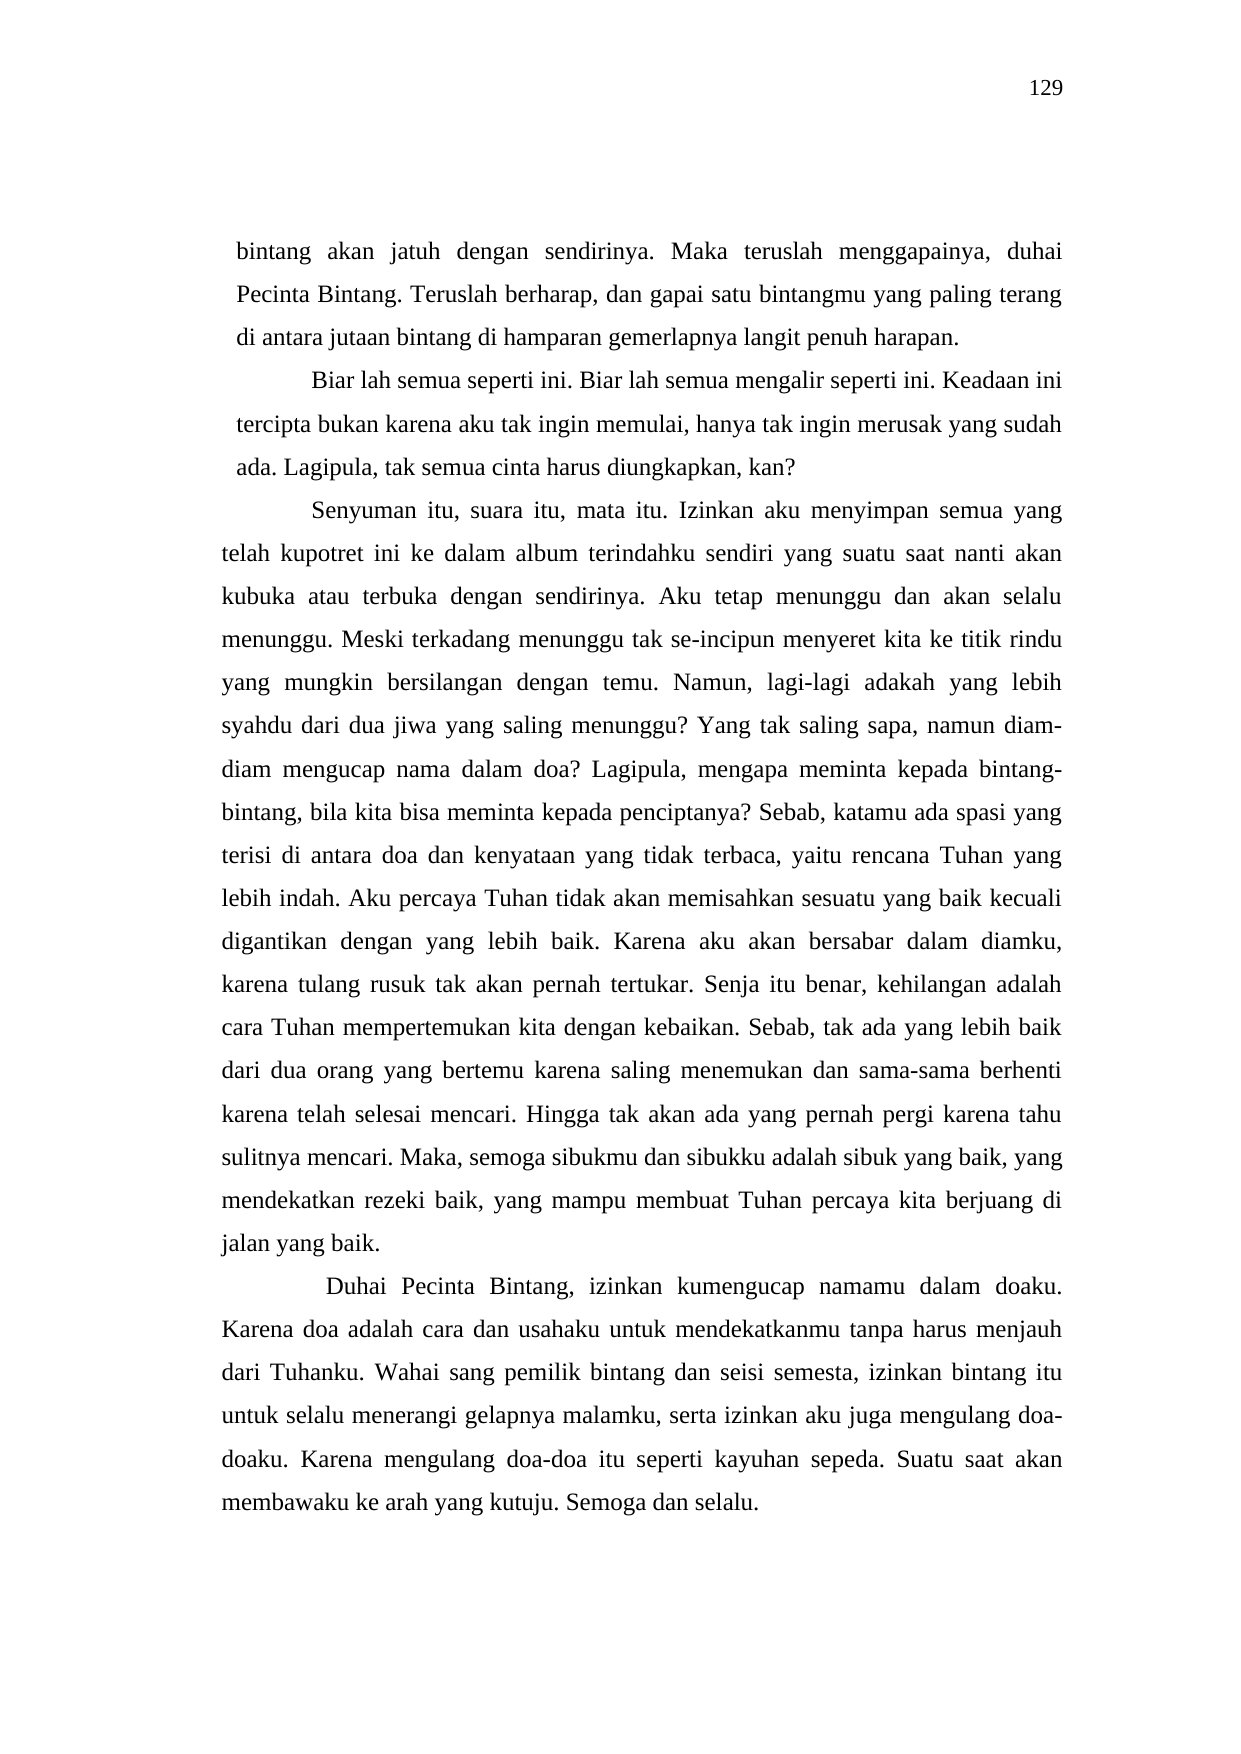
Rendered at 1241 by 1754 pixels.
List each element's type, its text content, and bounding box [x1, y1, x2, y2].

text Duhai Pecinta Bintang, izinkan kumengucap namamu dalam doaku. Karena doa adalah cara dan usahaku untuk mendekatkanmu tanpa harus menjauh dari Tuhanku. Wahai sang pemilik bintang dan seisi semesta, izinkan bintang itu untuk selalu menerangi gelapnya malamku, serta izinkan aku juga mengulang doa-doaku. Karena mengulang doa-doa itu seperti kayuhan sepeda. Suatu saat akan membawaku ke arah yang kutuju. Semoga dan selalu. [221, 1271, 1063, 1516]
text Senyuman itu, suara itu, mata itu. Izinkan aku menyimpan semua yang telah kupotret ini ke dalam album terindahku sendiri yang suatu saat nanti akan kubuka atau terbuka dengan sendirinya. Aku tetap menunggu dan akan selalu menunggu. Meski terkadang menunggu tak se-incipun menyeret kita ke titik rindu yang mungkin bersilangan dengan temu. Namun, lagi-lagi adakah yang lebih syahdu dari dua jiwa yang saling menunggu? Yang tak saling sapa, namun diam-diam mengucap nama dalam doa? Lagipula, mengapa meminta kepada bintang-bintang, bila kita bisa meminta kepada penciptanya? Sebab, katamu ada spasi yang terisi di antara doa dan kenyataan yang tidak terbaca, yaitu rencana Tuhan yang lebih indah. Aku percaya Tuhan tidak akan memisahkan sesuatu yang baik kecuali digantikan dengan yang lebih baik. Karena aku akan bersabar dalam diamku, karena tulang rusuk tak akan pernah tertukar. Senja itu benar, kehilangan adalah cara Tuhan mempertemukan kita dengan kebaikan. Sebab, tak ada yang lebih baik dari dua orang yang bertemu karena saling menemukan dan sama-sama berhenti karena telah selesai mencari. Hingga tak akan ada yang pernah pergi karena tahu sulitnya mencari. Maka, semoga sibukmu dan sibukku adalah sibuk yang baik, yang mendekatkan rezeki baik, yang mampu membuat Tuhan percaya kita berjuang di jalan yang baik. [221, 495, 1063, 1257]
text Biar lah semua seperti ini. Biar lah semua mengalir seperti ini. Keadaan ini tercipta bukan karena aku tak ingin memulai, hanya tak ingin merusak yang sudah ada. Lagipula, tak semua cinta harus diungkapkan, kan? [236, 366, 1063, 481]
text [236, 236, 1063, 351]
